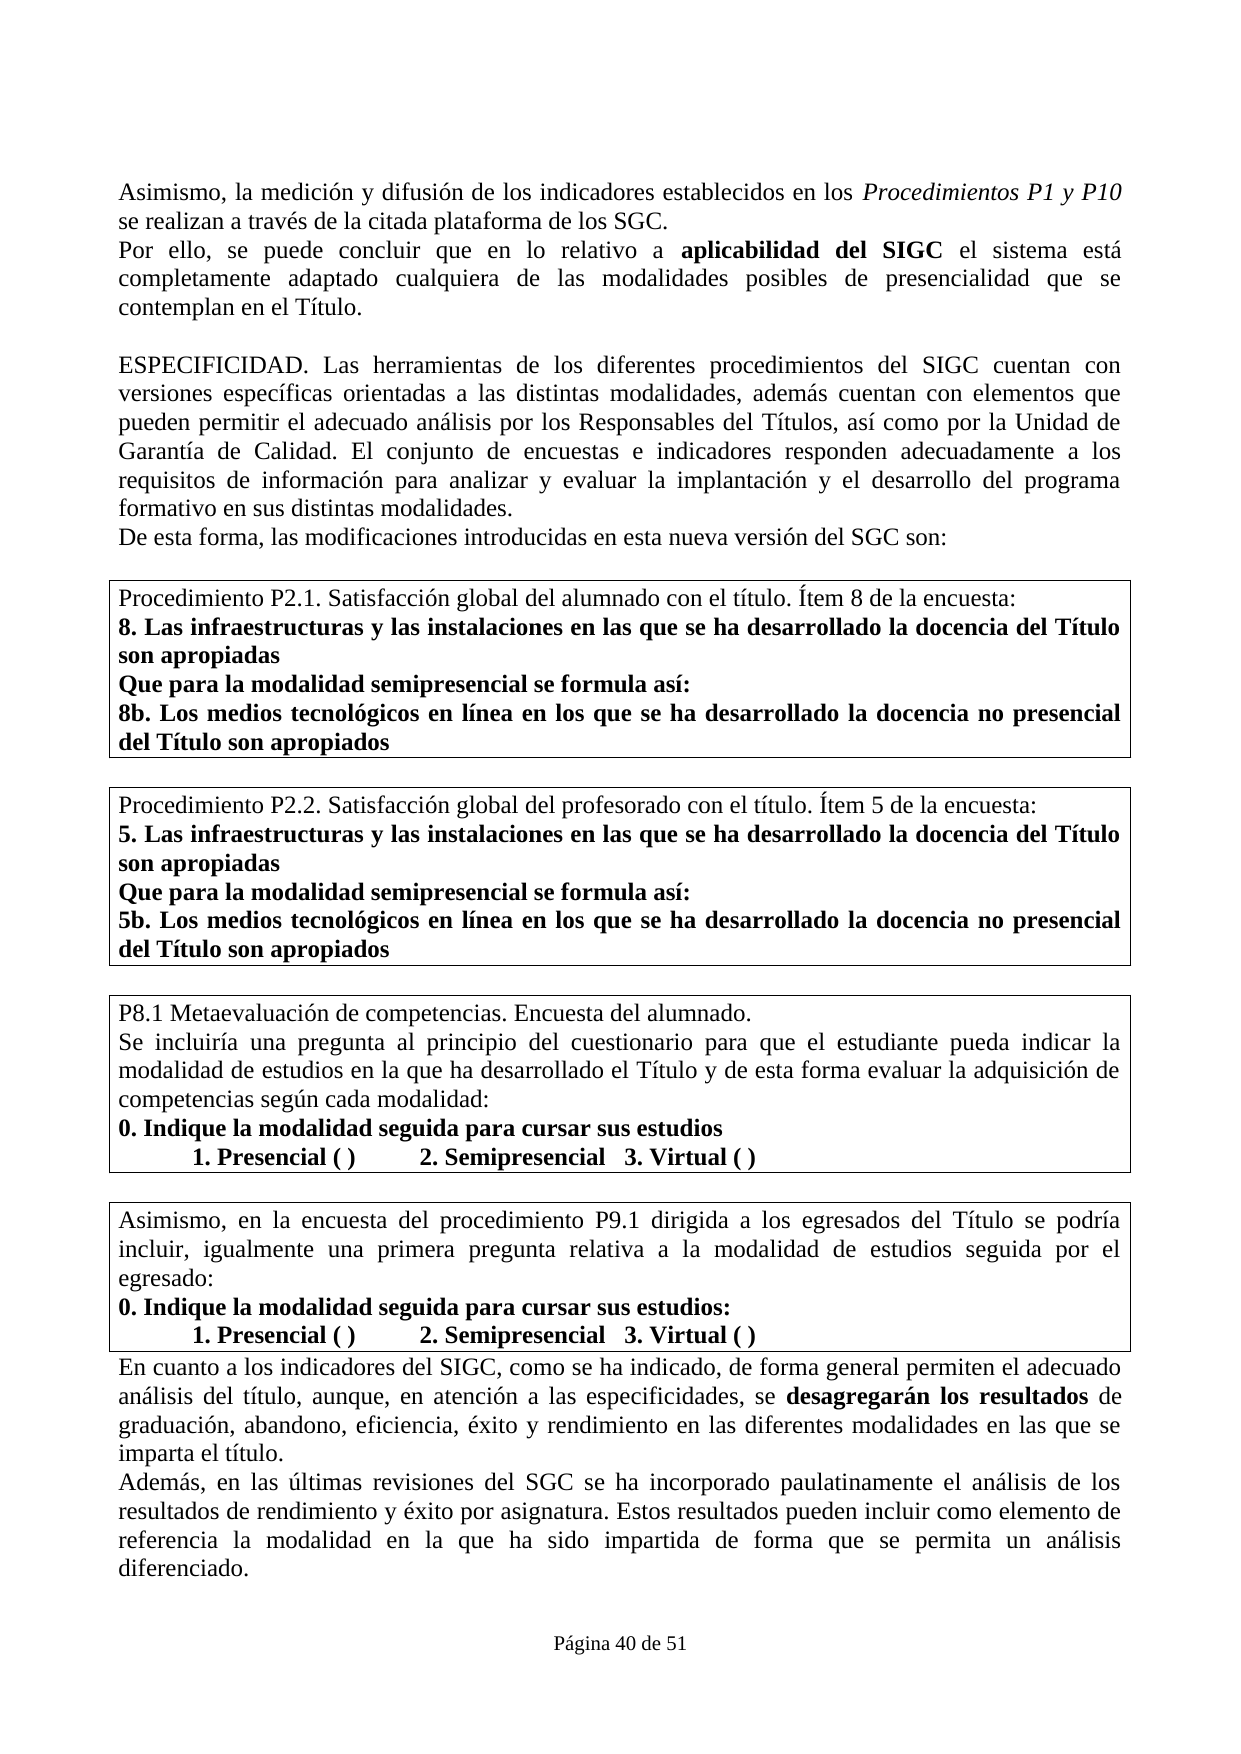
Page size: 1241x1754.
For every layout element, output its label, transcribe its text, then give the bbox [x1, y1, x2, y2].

text Además, en las últimas revisiones del SGC se ha incorporado paulatinamente el análisis de los resultados de rendimiento y éxito por asignatura. Estos resultados pueden incluir como elemento de referencia la modalidad en la que ha sido impartida de forma que se permita un análisis diferenciado. [118, 1467, 1122, 1582]
text 5. Las infraestructuras y las instalaciones en las que se ha desarrollado la docencia del Título son apropiadas [118, 819, 1122, 877]
text Que para la modalidad semipresencial se formula así: [118, 877, 1122, 902]
text Asimismo, la medición y difusión de los indicadores establecidos en los Procedimientos P1 y P10 se realizan a través de la citada plataforma de los SGC. [118, 177, 1122, 235]
text ESPECIFICIDAD. Las herramientas de los diferentes procedimientos del SIGC cuentan con versiones específicas orientadas a las distintas modalidades, además cuentan con elementos que pueden permitir el adecuado análisis por los Responsables del Títulos, así como por la Unidad de Garantía de Calidad. El conjunto de encuestas e indicadores responden adecuadamente a los requisitos de información para analizar y evaluar la implantación y el desarrollo del programa formativo en sus distintas modalidades. [118, 350, 1122, 522]
text Se incluiría una pregunta al principio del cuestionario para que el estudiante pueda indicar la modalidad de estudios en la que ha desarrollado el Título y de esta forma evaluar la adquisición de competencias según cada modalidad: [118, 1027, 1122, 1113]
text 8b. Los medios tecnológicos en línea en los que se ha desarrollado la docencia no presencial del Título son apropiados [110, 695, 1130, 757]
text 1. Presencial ( ) 2. Semipresencial 3. Virtual ( ) [110, 1317, 1130, 1351]
text 8. Las infraestructuras y las instalaciones en las que se ha desarrollado la docencia del Título son apropiadas [118, 612, 1122, 669]
text 0. Indique la modalidad seguida para cursar sus estudios [118, 1113, 1122, 1138]
text 0. Indique la modalidad seguida para cursar sus estudios: [118, 1292, 1122, 1317]
text 5b. Los medios tecnológicos en línea en los que se ha desarrollado la docencia no presencial del Título son apropiados [110, 902, 1130, 965]
text Por ello, se puede concluir que en lo relativo a aplicabilidad del SIGC el sistema está completamente adaptado cualquiera de las modalidades posibles de presencialidad que se contemplan en el Título. [118, 235, 1122, 321]
text En cuanto a los indicadores del SIGC, como se ha indicado, de forma general permiten el adecuado análisis del título, aunque, en atención a las especificidades, se desagregarán los resultados de graduación, abandono, eficiencia, éxito y rendimiento en las diferentes modalidades en las que se imparta el título. [118, 1352, 1122, 1467]
text P8.1 Metaevaluación de competencias. Encuesta del alumnado. [110, 996, 1130, 1027]
text Procedimiento P2.2. Satisfacción global del profesorado con el título. Ítem 5 de la encuesta: [110, 788, 1130, 819]
text 1. Presencial ( ) 2. Semipresencial 3. Virtual ( ) [110, 1138, 1130, 1172]
text Que para la modalidad semipresencial se formula así: [118, 669, 1122, 695]
text Asimismo, en la encuesta del procedimiento P9.1 dirigida a los egresados del Título se podría incluir, igualmente una primera pregunta relativa a la modalidad de estudios seguida por el egresado: [110, 1203, 1130, 1292]
text Procedimiento P2.1. Satisfacción global del alumnado con el título. Ítem 8 de la encuesta: [110, 581, 1130, 612]
text De esta forma, las modificaciones introducidas en esta nueva versión del SGC son: [118, 522, 1122, 551]
